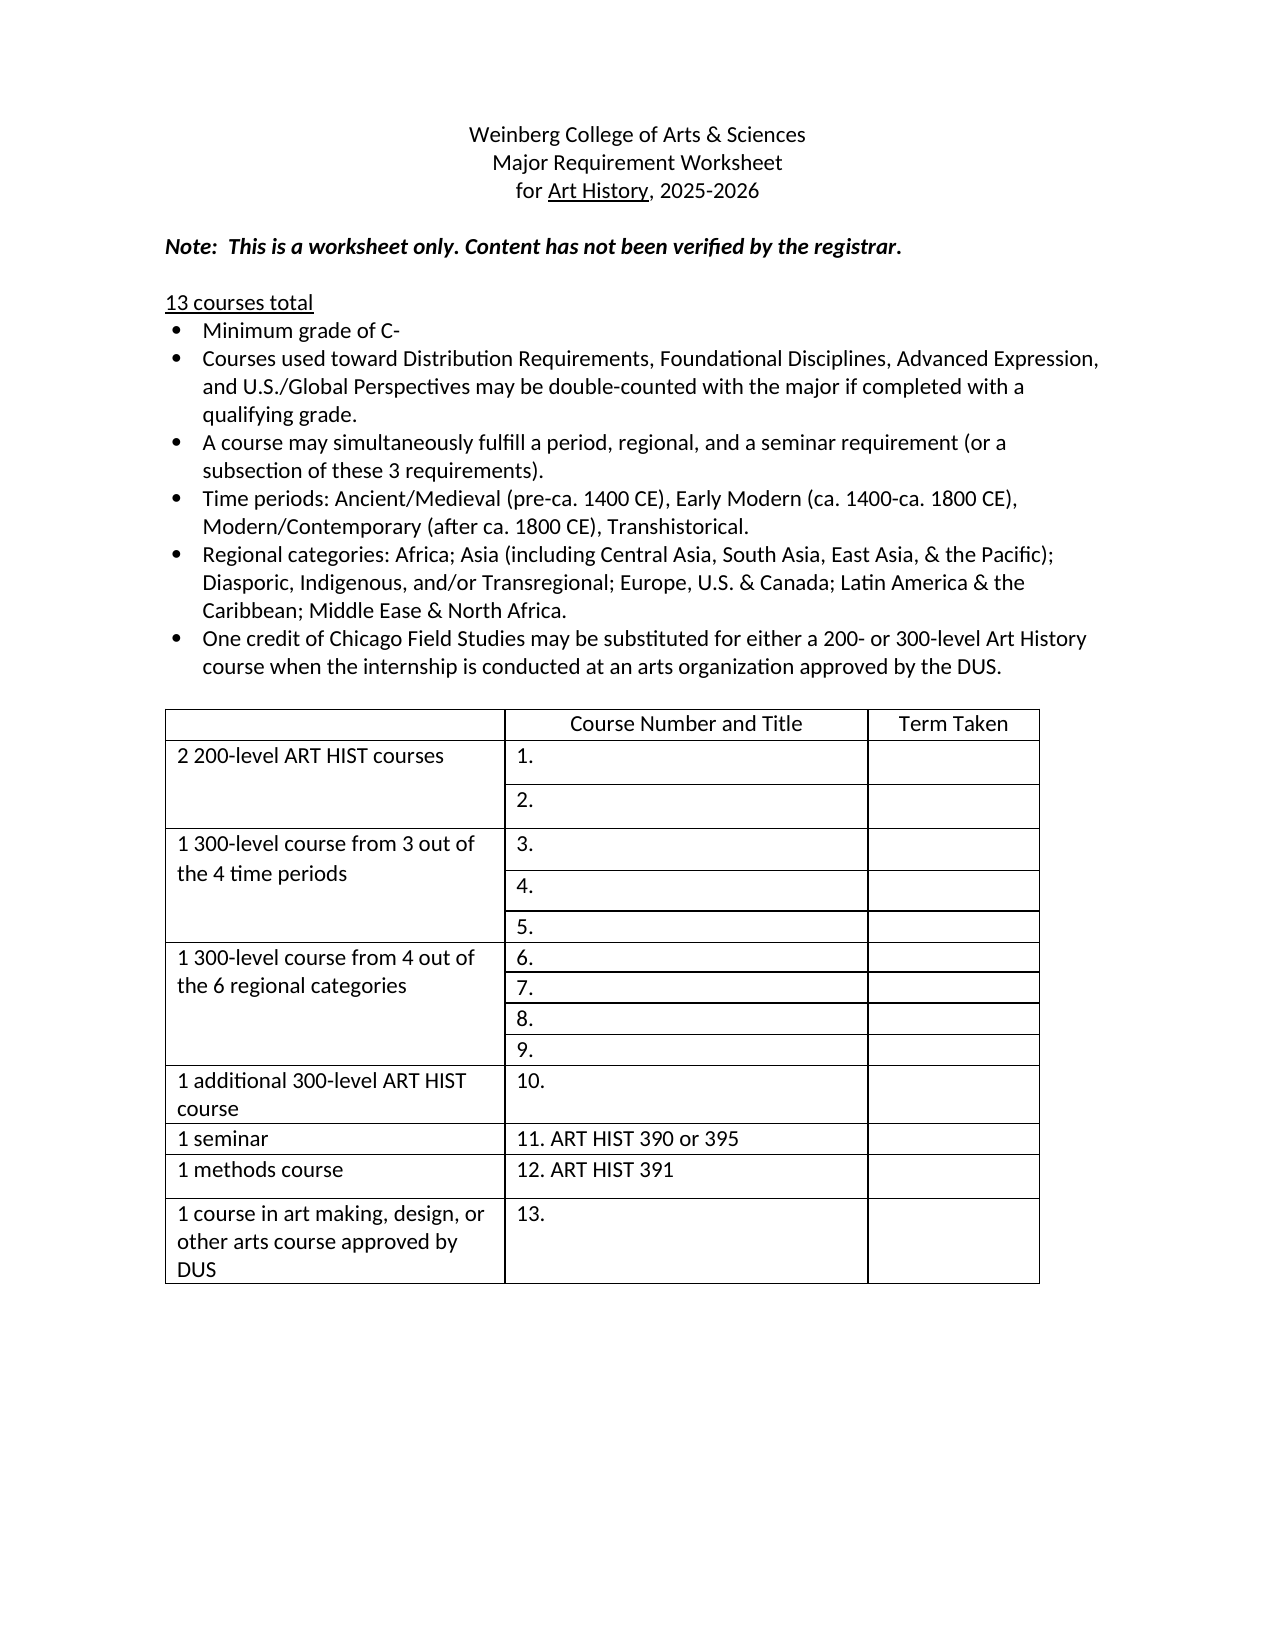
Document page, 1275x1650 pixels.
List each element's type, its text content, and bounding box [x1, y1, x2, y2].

table_cell 8. [506, 1004, 867, 1033]
table_cell [869, 1066, 1039, 1122]
list A course may simultaneously fulfill a period, regional, and a seminar requirement (or a subsection of these 3 requirements). [172, 428, 1110, 484]
list One credit of Chicago Field Studies may be substituted for either a 200- or 300-level Art History course when the internship is conducted at an arts organization approved by the DUS. [172, 624, 1110, 680]
table_header Term Taken [869, 710, 1039, 740]
list Courses used toward Distribution Requirements, Foundational Disciplines, Advanced Expression, and U.S./Global Perspectives may be double-counted with the major if completed with a qualifying grade. [172, 344, 1110, 428]
table_cell 1. [506, 741, 867, 783]
list Minimum grade of C- [172, 316, 1110, 344]
table_cell 1 course in art making, design, or other arts course approved by DUS [166, 1199, 504, 1283]
table_cell 1 additional 300-level ART HIST course [166, 1066, 504, 1122]
table_cell 1 300-level course from 3 out of the 4 time periods [166, 829, 504, 941]
text Weinberg College of Arts & Sciences [165, 120, 1110, 148]
table_cell [869, 943, 1039, 971]
table_cell 1 seminar [166, 1124, 504, 1154]
table_cell 13. [506, 1199, 867, 1283]
table_cell 11. ART HIST 390 or 395 [506, 1124, 867, 1154]
table_cell 9. [506, 1035, 867, 1065]
table_cell [869, 1004, 1039, 1033]
table_cell [869, 741, 1039, 783]
text Note: This is a worksheet only. Content has not been verified by the registrar. [165, 232, 1110, 260]
list Time periods: Ancient/Medieval (pre-ca. 1400 CE), Early Modern (ca. 1400-ca. 1800 CE), Modern/Contemporary (after ca. 1800 CE), Transhistorical. [172, 484, 1110, 540]
table_cell 6. [506, 943, 867, 971]
table_cell [869, 1199, 1039, 1283]
table_cell 12. ART HIST 391 [506, 1155, 867, 1197]
table_cell 3. [506, 829, 867, 869]
table_cell [869, 1124, 1039, 1154]
subtitle Major Requirement Worksheet [165, 148, 1110, 176]
table_cell 1 300-level course from 4 out of the 6 regional categories [166, 943, 504, 1065]
table_cell 2. [506, 785, 867, 827]
table_cell 5. [506, 912, 867, 941]
table_cell 7. [506, 973, 867, 1002]
table_cell 1 methods course [166, 1155, 504, 1197]
list Regional categories: Africa; Asia (including Central Asia, South Asia, East Asia, & the Pacific); Diasporic, Indigenous, and/or Transregional; Europe, U.S. & Canada; Latin America & the Caribbean; Middle Ease & North Africa. [172, 540, 1110, 624]
table_cell 4. [506, 871, 867, 910]
table_cell [869, 1035, 1039, 1065]
table_cell [869, 912, 1039, 941]
subtitle for Art History, 2025-2026 [165, 176, 1110, 204]
table_cell [869, 1155, 1039, 1197]
table_cell [869, 785, 1039, 827]
table_cell [869, 871, 1039, 910]
table_cell [869, 973, 1039, 1002]
table_cell [869, 829, 1039, 869]
text 13 courses total [165, 288, 1110, 316]
table_header [166, 710, 504, 740]
table_cell 2 200-level ART HIST courses [166, 741, 504, 827]
table_cell 10. [506, 1066, 867, 1122]
table_header Course Number and Title [506, 710, 867, 740]
